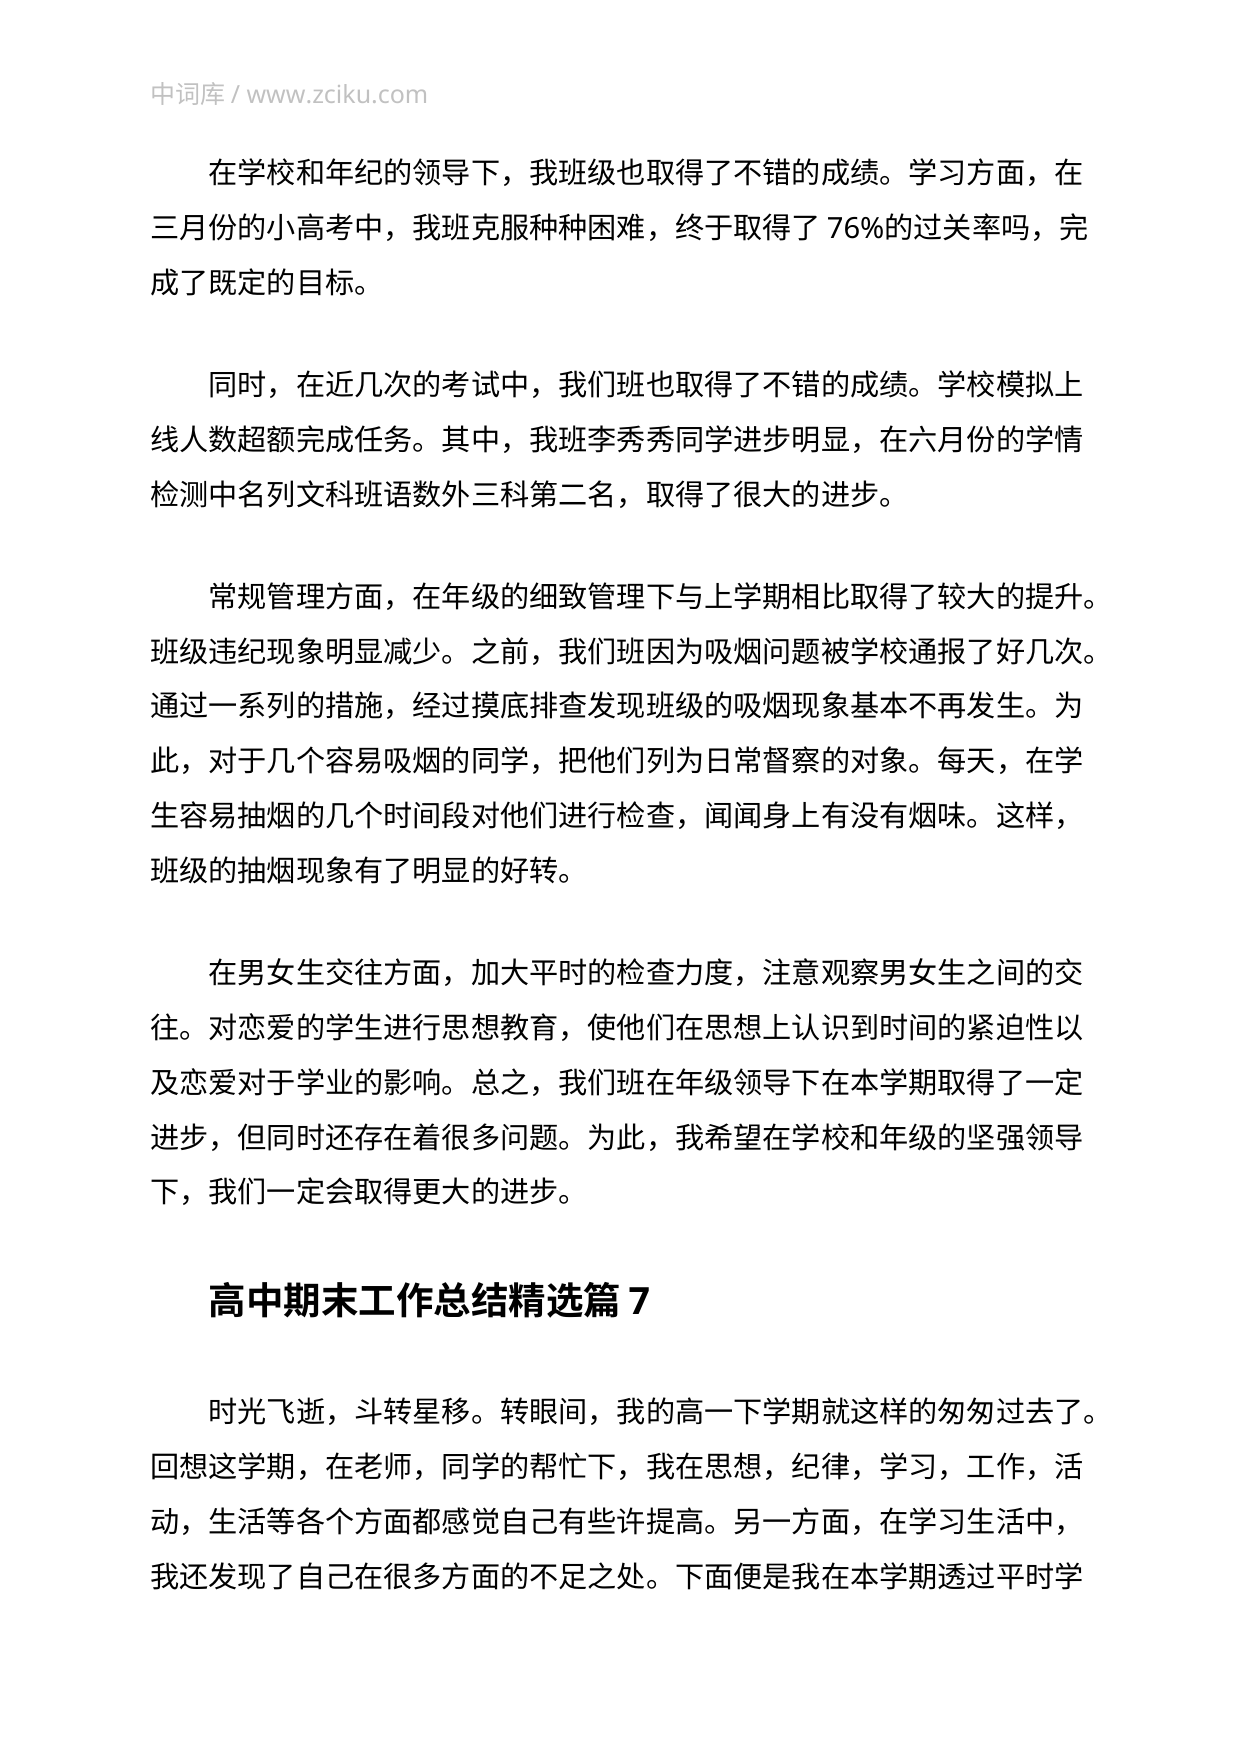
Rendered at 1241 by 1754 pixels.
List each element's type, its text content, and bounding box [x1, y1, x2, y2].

text 同时，在近几次的考试中，我们班也取得了不错的成绩。学校模拟上线人数超额完成任务。其中，我班李秀秀同学进步明显，在六月份的学情检测中名列文科班语数外三科第二名，取得了很大的进步。 [150, 362, 1090, 514]
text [150, 1388, 1090, 1595]
text 高中期末工作总结精选篇7 [150, 1271, 1090, 1325]
text 常规管理方面，在年级的细致管理下与上学期相比取得了较大的提升。班级违纪现象明显减少。之前，我们班因为吸烟问题被学校通报了好几次。通过一系列的措施，经过摸底排查发现班级的吸烟现象基本不再发生。为此，对于几个容易吸烟的同学，把他们列为日常督察的对象。每天，在学生容易抽烟的几个时间段对他们进行检查，闻闻身上有没有烟味。这样，班级的抽烟现象有了明显的好转。 [150, 573, 1090, 890]
text 在学校和年纪的领导下，我班级也取得了不错的成绩。学习方面，在三月份的小高考中，我班克服种种困难，终于取得了76%的过关率吗，完成了既定的目标。 [150, 150, 1090, 302]
text 在男女生交往方面，加大平时的检查力度，注意观察男女生之间的交往。对恋爱的学生进行思想教育，使他们在思想上认识到时间的紧迫性以及恋爱对于学业的影响。总之，我们班在年级领导下在本学期取得了一定进步，但同时还存在着很多问题。为此，我希望在学校和年级的坚强领导下，我们一定会取得更大的进步。 [150, 949, 1090, 1211]
